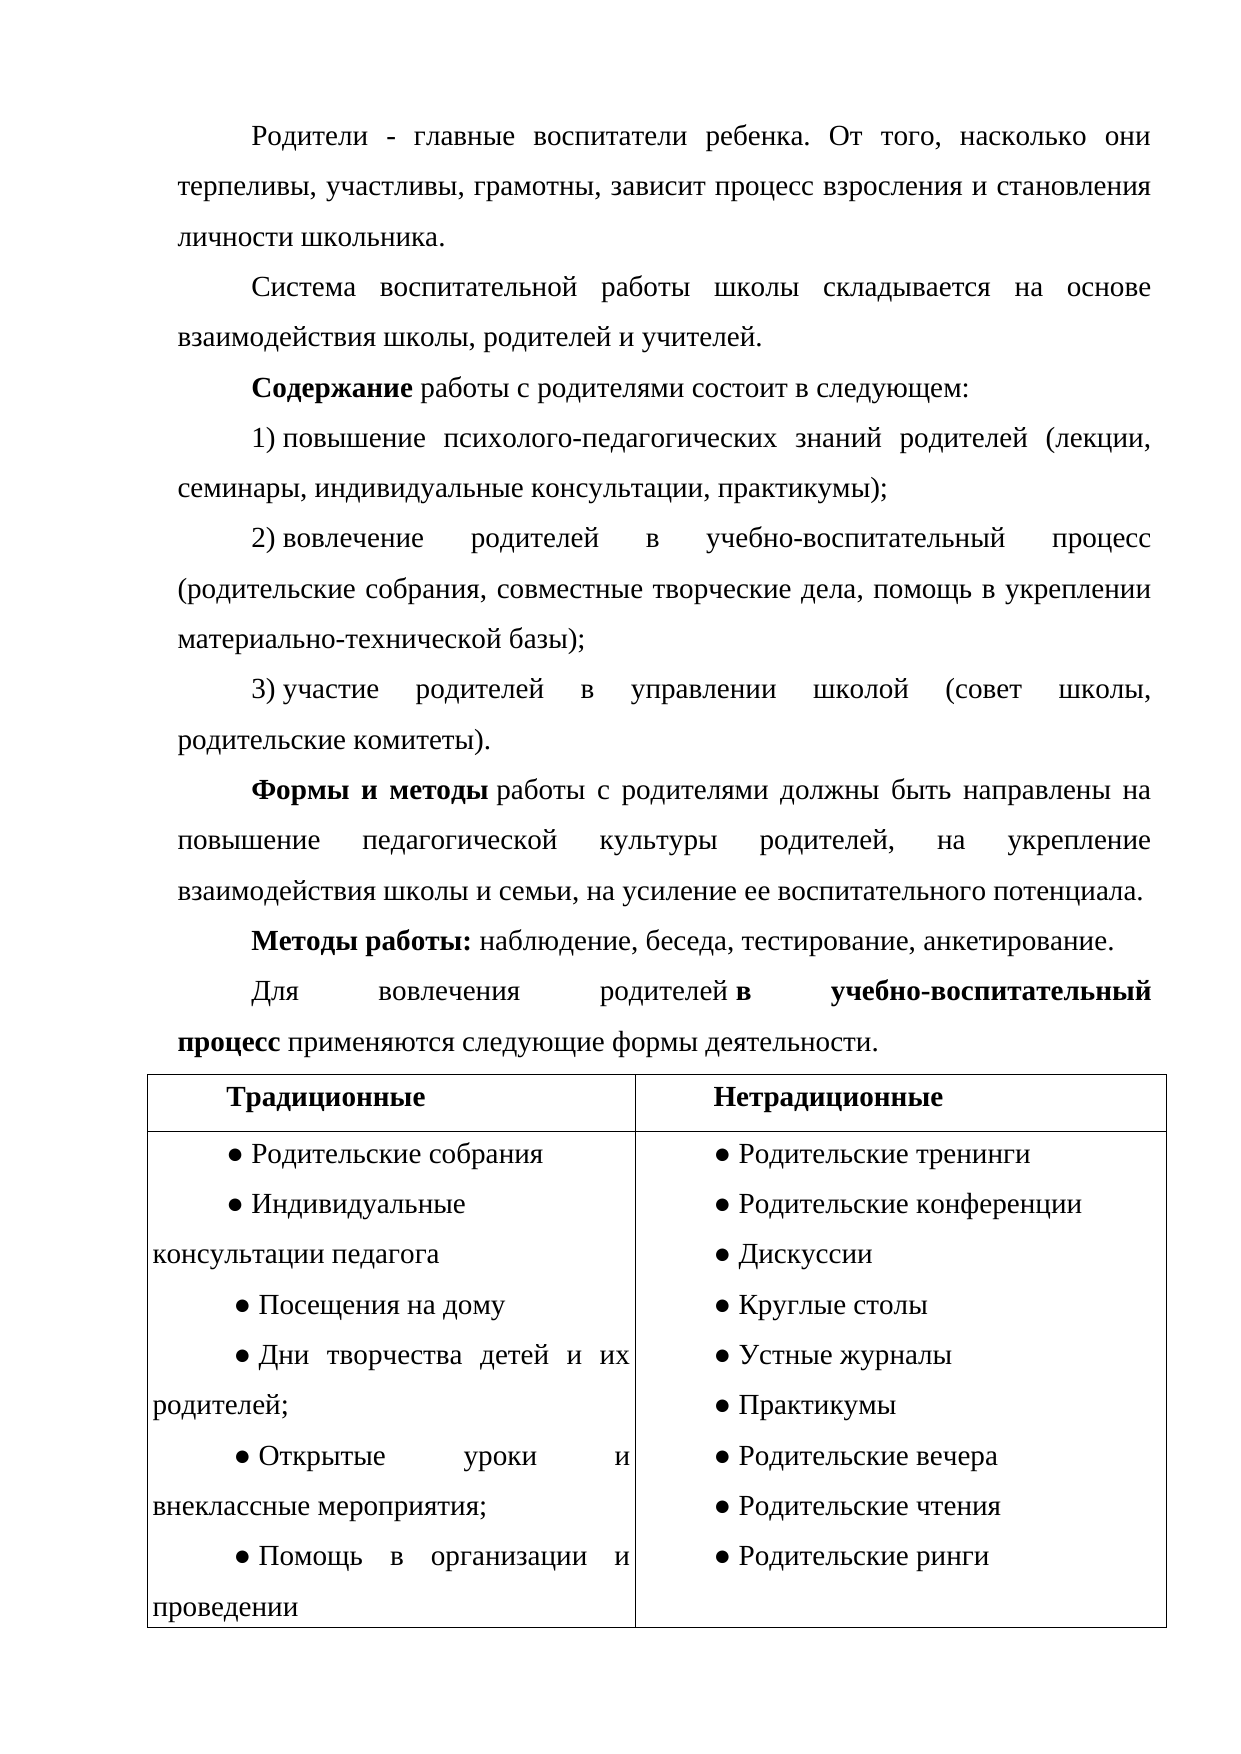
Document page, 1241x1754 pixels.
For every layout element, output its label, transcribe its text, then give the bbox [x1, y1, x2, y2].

text 2) вовлечение родителей в учебно-воспитательный процесс (родительские собрания, совместные творческие дела, помощь в укреплении материально-технической базы); [177, 521, 1152, 655]
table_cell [148, 1132, 635, 1627]
table_header Традиционные [148, 1075, 635, 1131]
table_header Нетрадиционные [636, 1075, 1166, 1131]
text Родители - главные воспитатели ребенка. От того, насколько они терпеливы, участливы, грамотны, зависит процесс взросления и становления личности школьника. [177, 118, 1152, 252]
text Содержание работы с родителями состоит в следующем: [177, 370, 1152, 403]
text Для вовлечения родителей в учебно-воспитательный процесс применяются следующие формы деятельности. [177, 973, 1152, 1057]
text Методы работы: наблюдение, беседа, тестирование, анкетирование. [177, 923, 1152, 957]
text 3) участие родителей в управлении школой (совет школы, родительские комитеты). [177, 672, 1152, 755]
text 1) повышение психолого-педагогических знаний родителей (лекции, семинары, индивидуальные консультации, практикумы); [177, 420, 1152, 504]
text Формы и методы работы с родителями должны быть направлены на повышение педагогической культуры родителей, на укрепление взаимодействия школы и семьи, на усиление ее воспитательного потенциала. [177, 772, 1152, 906]
text Система воспитательной работы школы складывается на основе взаимодействия школы, родителей и учителей. [177, 269, 1152, 353]
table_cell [636, 1132, 1166, 1627]
